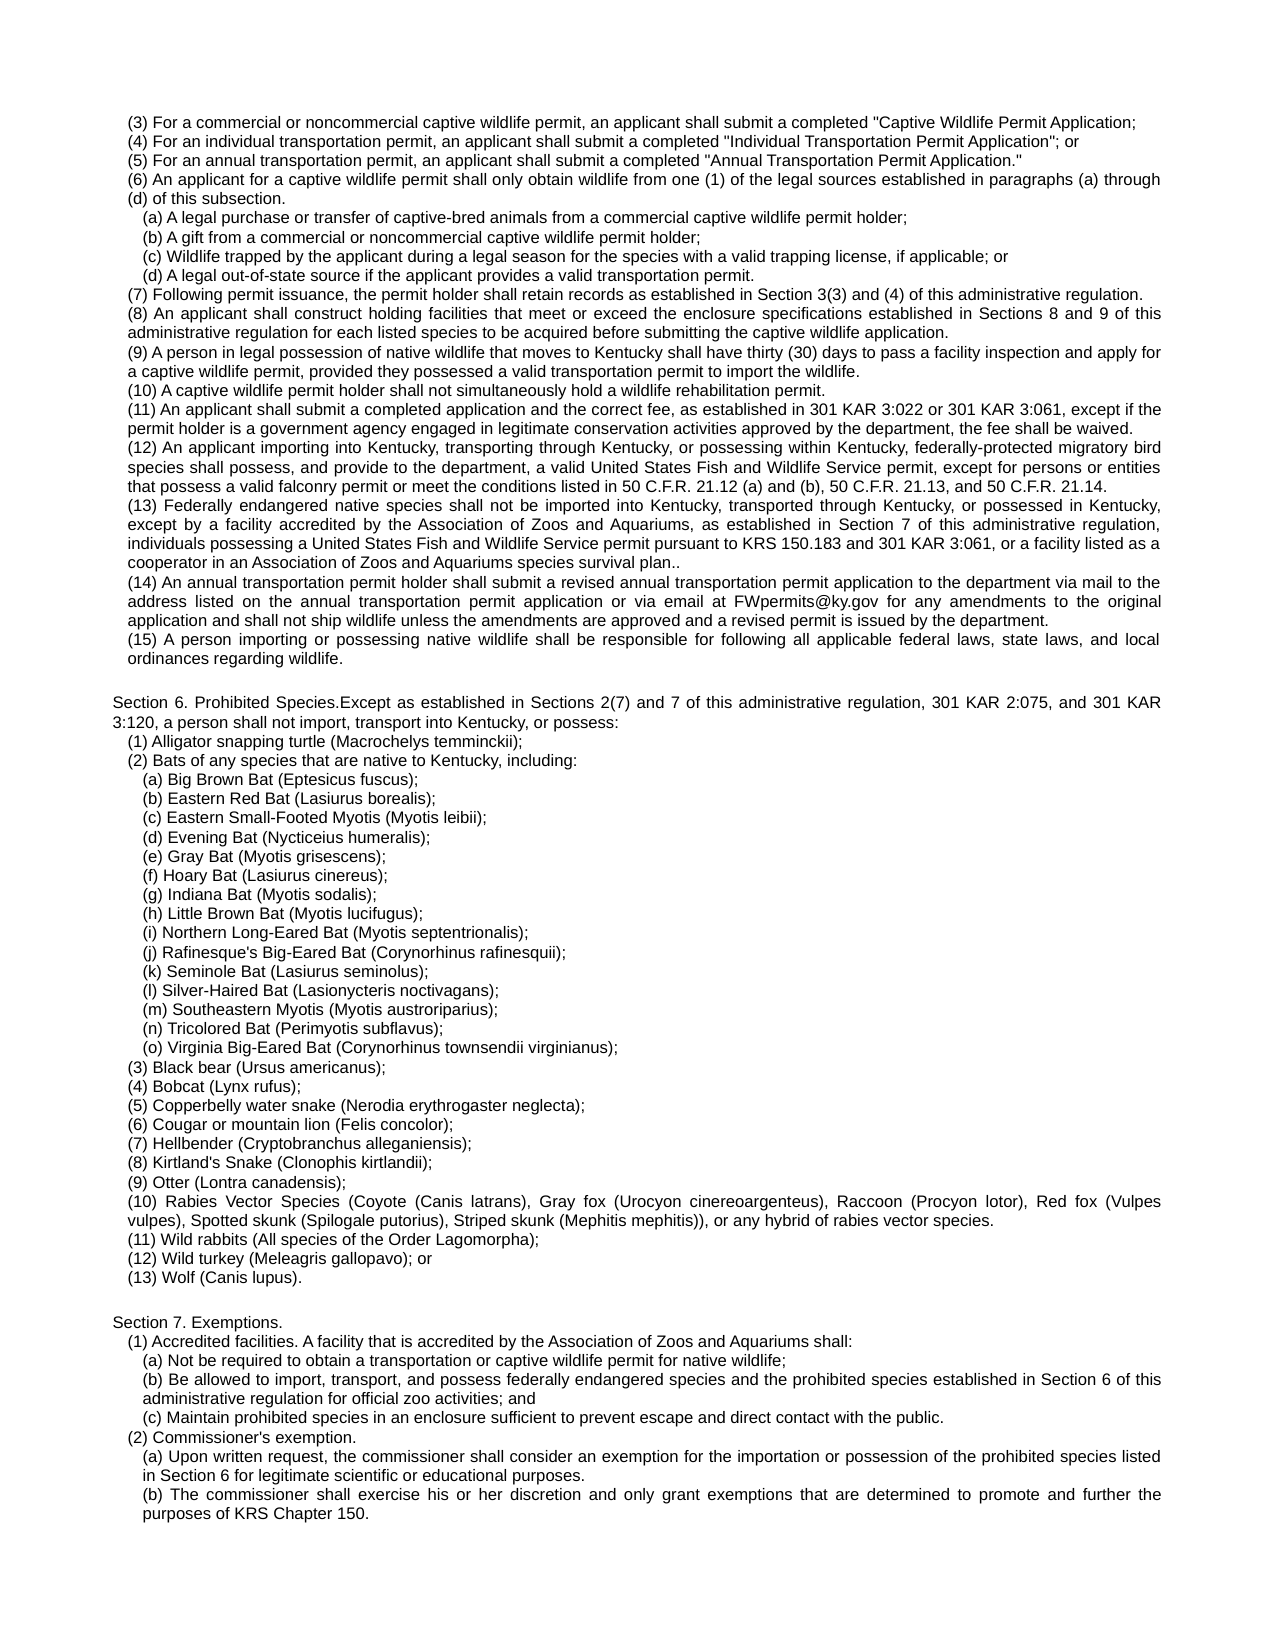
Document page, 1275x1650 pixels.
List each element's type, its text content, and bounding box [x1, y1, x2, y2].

text (12) An applicant importing into Kentucky, transporting through Kentucky, or possessing within Kentucky, federally-protected migratory bird species shall possess, and provide to the department, a valid United States Fish and Wildlife Service permit, except for persons or entities that possess a valid falconry permit or meet the conditions listed in 50 C.F.R. 21.12 (a) and (b), 50 C.F.R. 21.13, and 50 C.F.R. 21.14. [127, 438, 1162, 496]
text (f) Hoary Bat (Lasiurus cinereus); [142, 866, 1162, 885]
text (m) Southeastern Myotis (Myotis austroriparius); [142, 1000, 1162, 1019]
text (o) Virginia Big-Eared Bat (Corynorhinus townsendii virginianus); [142, 1038, 1162, 1057]
text (c) Eastern Small-Footed Myotis (Myotis leibii); [142, 808, 1162, 827]
text (l) Silver-Haired Bat (Lasionycteris noctivagans); [142, 981, 1162, 1000]
text (1) Accredited facilities. A facility that is accredited by the Association of Zoos and Aquariums shall: [127, 1332, 1162, 1351]
text (2) Commissioner's exemption. [127, 1427, 1162, 1447]
text (i) Northern Long-Eared Bat (Myotis septentrionalis); [142, 923, 1162, 942]
text (c) Maintain prohibited species in an enclosure sufficient to prevent escape and direct contact with the public. [142, 1408, 1162, 1427]
text (4) Bobcat (Lynx rufus); [127, 1077, 1162, 1096]
text (14) An annual transportation permit holder shall submit a revised annual transportation permit application to the department via mail to the address listed on the annual transportation permit application or via email at FWpermits@ky.gov for any amendments to the original application and shall not ship wildlife unless the amendments are approved and a revised permit is issued by the department. [127, 572, 1162, 630]
text (b) Be allowed to import, transport, and possess federally endangered species and the prohibited species established in Section 6 of this administrative regulation for official zoo activities; and [142, 1370, 1162, 1408]
text (15) A person importing or possessing native wildlife shall be responsible for following all applicable federal laws, state laws, and local ordinances regarding wildlife. [127, 630, 1162, 668]
text (d) A legal out-of-state source if the applicant provides a valid transportation permit. [142, 266, 1162, 285]
text (7) Hellbender (Cryptobranchus alleganiensis); [127, 1134, 1162, 1153]
text (13) Wolf (Canis lupus). [127, 1268, 1162, 1287]
text (d) Evening Bat (Nycticeius humeralis); [142, 827, 1162, 847]
text (a) A legal purchase or transfer of captive-bred animals from a commercial captive wildlife permit holder; [142, 208, 1162, 227]
text (k) Seminole Bat (Lasiurus seminolus); [142, 962, 1162, 981]
text (j) Rafinesque's Big-Eared Bat (Corynorhinus rafinesquii); [142, 942, 1162, 962]
text (b) The commissioner shall exercise his or her discretion and only grant exemptions that are determined to promote and further the purposes of KRS Chapter 150. [142, 1485, 1162, 1523]
text (12) Wild turkey (Meleagris gallopavo); or [127, 1249, 1162, 1268]
text (9) Otter (Lontra canadensis); [127, 1172, 1162, 1192]
text (8) An applicant shall construct holding facilities that meet or exceed the enclosure specifications established in Sections 8 and 9 of this administrative regulation for each listed species to be acquired before submitting the captive wildlife application. [127, 304, 1162, 342]
text (a) Big Brown Bat (Eptesicus fuscus); [142, 770, 1162, 789]
text (11) An applicant shall submit a completed application and the correct fee, as established in 301 KAR 3:022 or 301 KAR 3:061, except if the permit holder is a government agency engaged in legitimate conservation activities approved by the department, the fee shall be waived. [127, 400, 1162, 438]
text (2) Bats of any species that are native to Kentucky, including: [127, 751, 1162, 770]
text (11) Wild rabbits (All species of the Order Lagomorpha); [127, 1230, 1162, 1249]
text (3) Black bear (Ursus americanus); [127, 1057, 1162, 1077]
text (5) Copperbelly water snake (Nerodia erythrogaster neglecta); [127, 1096, 1162, 1115]
text (n) Tricolored Bat (Perimyotis subflavus); [142, 1019, 1162, 1038]
text (5) For an annual transportation permit, an applicant shall submit a completed "Annual Transportation Permit Application." [127, 151, 1162, 170]
text Section 6. Prohibited Species.Except as established in Sections 2(7) and 7 of this administrative regulation, 301 KAR 2:075, and 301 KAR 3:120, a person shall not import, transport into Kentucky, or possess: [112, 693, 1162, 732]
text (7) Following permit issuance, the permit holder shall retain records as established in Section 3(3) and (4) of this administrative regulation. [127, 285, 1162, 304]
text (e) Gray Bat (Myotis grisescens); [142, 847, 1162, 866]
text (8) Kirtland's Snake (Clonophis kirtlandii); [127, 1153, 1162, 1172]
text (10) Rabies Vector Species (Coyote (Canis latrans), Gray fox (Urocyon cinereoargenteus), Raccoon (Procyon lotor), Red fox (Vulpes vulpes), Spotted skunk (Spilogale putorius), Striped skunk (Mephitis mephitis)), or any hybrid of rabies vector species. [127, 1192, 1162, 1230]
text (6) Cougar or mountain lion (Felis concolor); [127, 1115, 1162, 1134]
text Section 7. Exemptions. [112, 1312, 1162, 1332]
text (b) Eastern Red Bat (Lasiurus borealis); [142, 789, 1162, 808]
text (h) Little Brown Bat (Myotis lucifugus); [142, 904, 1162, 923]
text (g) Indiana Bat (Myotis sodalis); [142, 885, 1162, 904]
text (3) For a commercial or noncommercial captive wildlife permit, an applicant shall submit a completed "Captive Wildlife Permit Application; [127, 112, 1162, 132]
text (13) Federally endangered native species shall not be imported into Kentucky, transported through Kentucky, or possessed in Kentucky, except by a facility accredited by the Association of Zoos and Aquariums, as established in Section 7 of this administrative regulation, individuals possessing a United States Fish and Wildlife Service permit pursuant to KRS 150.183 and 301 KAR 3:061, or a facility listed as a cooperator in an Association of Zoos and Aquariums species survival plan.. [127, 496, 1162, 572]
text (1) Alligator snapping turtle (Macrochelys temminckii); [127, 732, 1162, 751]
text (a) Upon written request, the commissioner shall consider an exemption for the importation or possession of the prohibited species listed in Section 6 for legitimate scientific or educational purposes. [142, 1447, 1162, 1485]
text (10) A captive wildlife permit holder shall not simultaneously hold a wildlife rehabilitation permit. [127, 381, 1162, 400]
text (b) A gift from a commercial or noncommercial captive wildlife permit holder; [142, 227, 1162, 247]
text (9) A person in legal possession of native wildlife that moves to Kentucky shall have thirty (30) days to pass a facility inspection and apply for a captive wildlife permit, provided they possessed a valid transportation permit to import the wildlife. [127, 342, 1162, 381]
text (c) Wildlife trapped by the applicant during a legal season for the species with a valid trapping license, if applicable; or [142, 247, 1162, 266]
text (a) Not be required to obtain a transportation or captive wildlife permit for native wildlife; [142, 1351, 1162, 1370]
text (4) For an individual transportation permit, an applicant shall submit a completed "Individual Transportation Permit Application"; or [127, 132, 1162, 151]
text (6) An applicant for a captive wildlife permit shall only obtain wildlife from one (1) of the legal sources established in paragraphs (a) through (d) of this subsection. [127, 170, 1162, 208]
